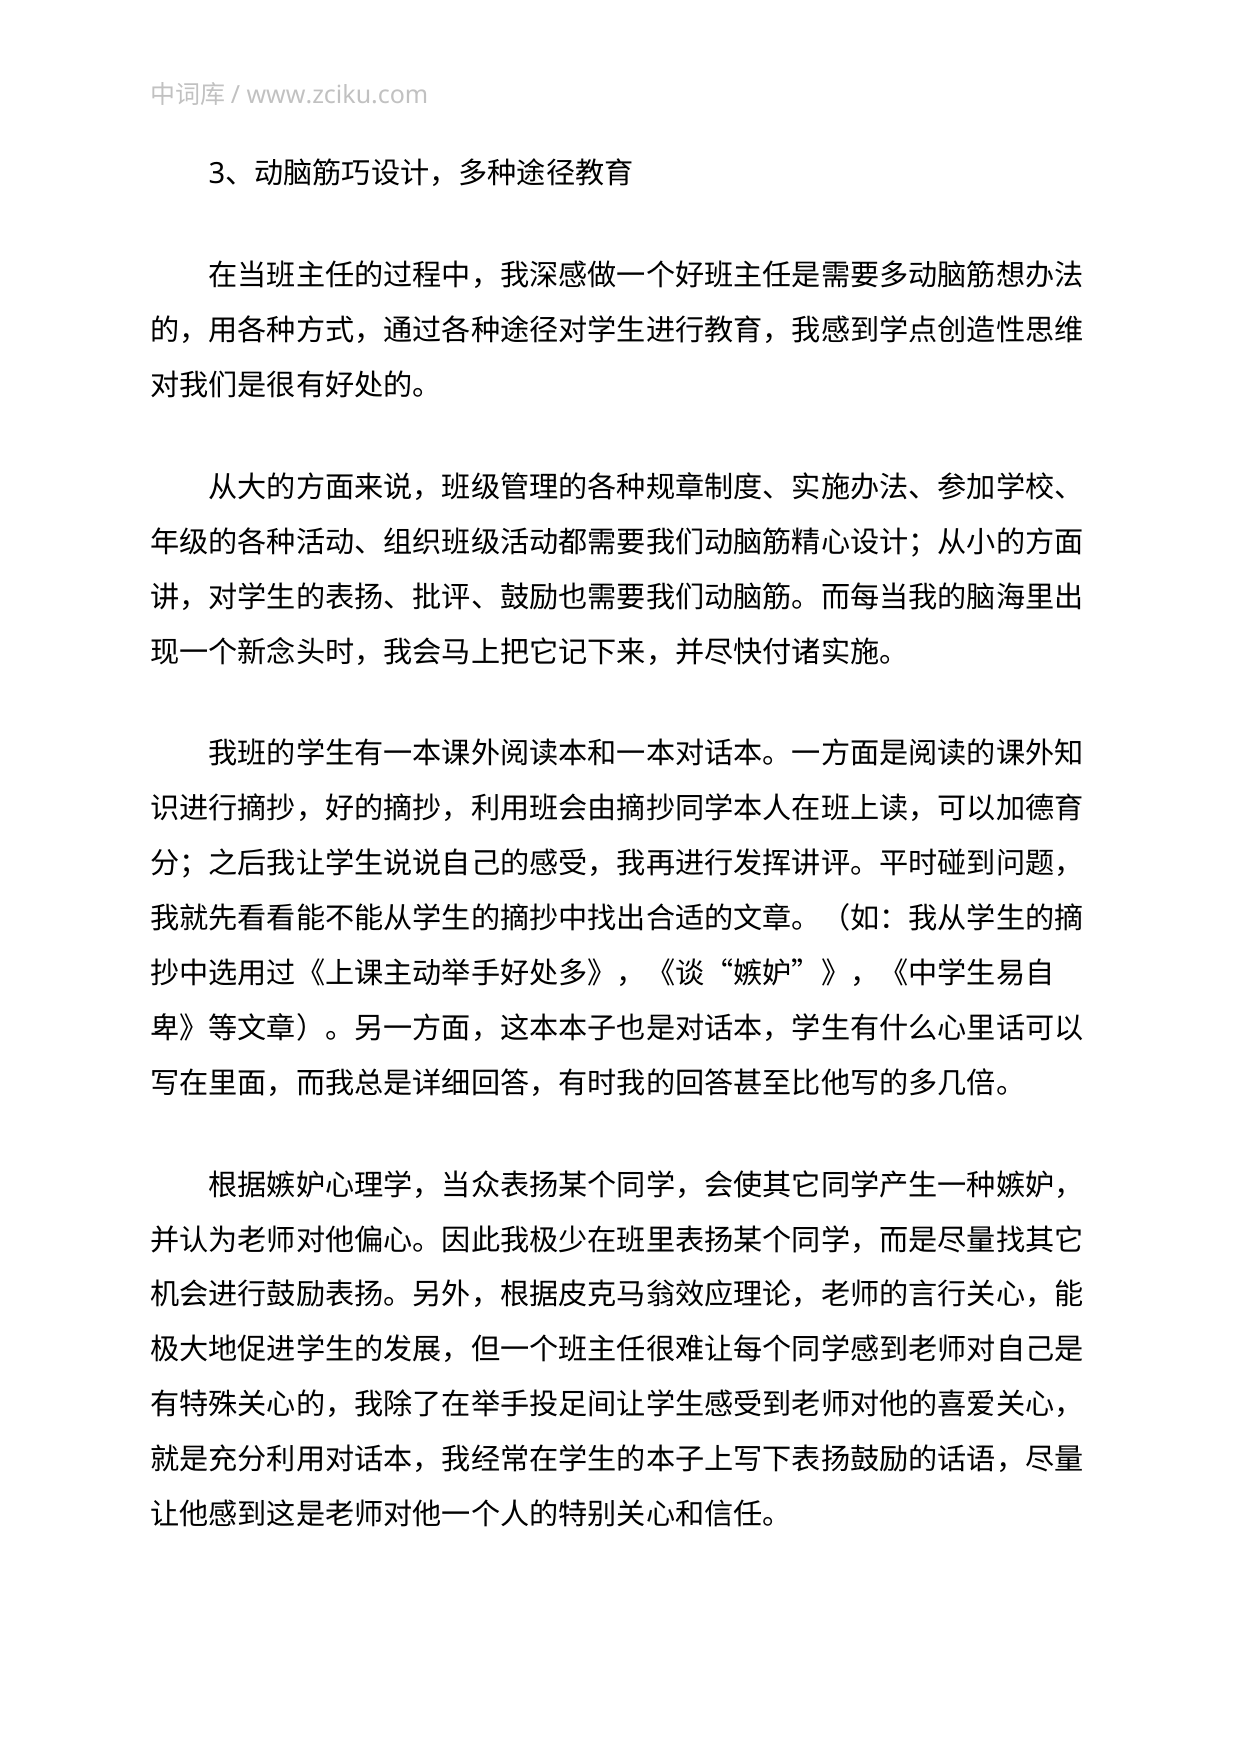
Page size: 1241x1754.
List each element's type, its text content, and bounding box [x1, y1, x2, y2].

text 在当班主任的过程中，我深感做一个好班主任是需要多动脑筋想办法的，用各种方式，通过各种途径对学生进行教育，我感到学点创造性思维对我们是很有好处的。 [150, 252, 1090, 404]
text 根据嫉妒心理学，当众表扬某个同学，会使其它同学产生一种嫉妒，并认为老师对他偏心。因此我极少在班里表扬某个同学，而是尽量找其它机会进行鼓励表扬。另外，根据皮克马翁效应理论，老师的言行关心，能极大地促进学生的发展，但一个班主任很难让每个同学感到老师对自己是有特殊关心的，我除了在举手投足间让学生感受到老师对他的喜爱关心，就是充分利用对话本，我经常在学生的本子上写下表扬鼓励的话语，尽量让他感到这是老师对他一个人的特别关心和信任。 [150, 1161, 1090, 1533]
text 3、动脑筋巧设计，多种途径教育 [150, 150, 1090, 192]
text 我班的学生有一本课外阅读本和一本对话本。一方面是阅读的课外知识进行摘抄，好的摘抄，利用班会由摘抄同学本人在班上读，可以加德育分；之后我让学生说说自己的感受，我再进行发挥讲评。平时碰到问题，我就先看看能不能从学生的摘抄中找出合适的文章。（如：我从学生的摘抄中选用过《上课主动举手好处多》，《谈“嫉妒”》，《中学生易自卑》等文章）。另一方面，这本本子也是对话本，学生有什么心里话可以写在里面，而我总是详细回答，有时我的回答甚至比他写的多几倍。 [150, 730, 1090, 1102]
text 从大的方面来说，班级管理的各种规章制度、实施办法、参加学校、年级的各种活动、组织班级活动都需要我们动脑筋精心设计；从小的方面讲，对学生的表扬、批评、鼓励也需要我们动脑筋。而每当我的脑海里出现一个新念头时，我会马上把它记下来，并尽快付诸实施。 [150, 463, 1090, 671]
